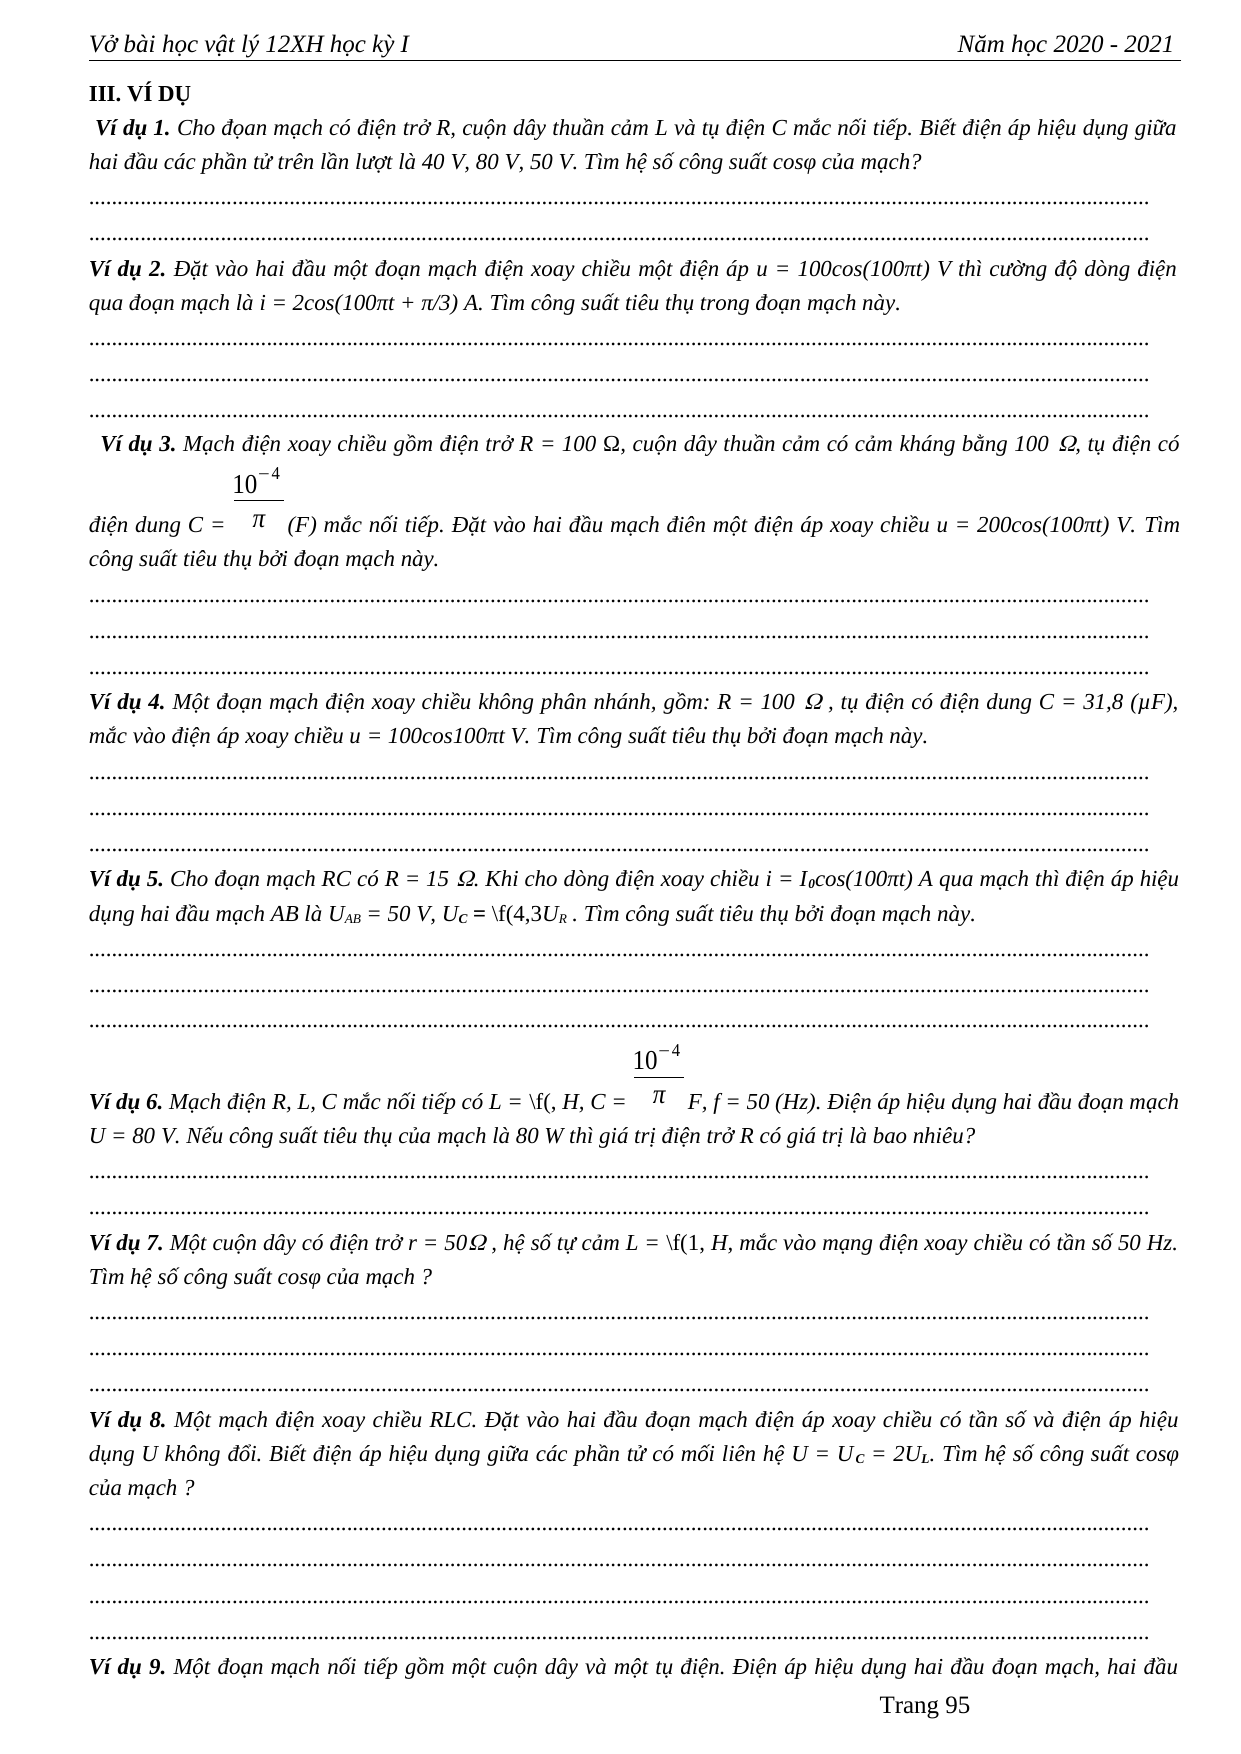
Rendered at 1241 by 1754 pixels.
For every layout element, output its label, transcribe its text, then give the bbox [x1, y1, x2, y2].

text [89, 1653, 1182, 1680]
text Ví dụ 5. Cho đoạn mạch RC có R = 15 . Khi cho dòng điện xoay chiều i = I0cos(100πt) A qua mạch thì điện áp hiệu dụng hai đầu mạch AB là UAB = 50 V, UC = UR . Tìm công suất tiêu thụ bởi đoạn mạch này. [89, 866, 1182, 926]
text Ví dụ 4. Một đoạn mạch điện xoay chiều không phân nhánh, gồm: R = 100 , tụ điện có điện dung C = 31,8 (µF), mắc vào điện áp xoay chiều u = 100cos100πt V. Tìm công suất tiêu thụ bởi đoạn mạch này. [89, 688, 1182, 749]
text Ví dụ 8. Một mạch điện xoay chiều RLC. Đặt vào hai đầu đoạn mạch điện áp xoay chiều có tần số và điện áp hiệu dụng U không đổi. Biết điện áp hiệu dụng giữa các phần tử có mối liên hệ U = UC = 2UL. Tìm hệ số công suất cosφ của mạch ? [89, 1406, 1182, 1501]
list Ví dụ 7. Một cuộn dây có điện trở r = 50 , hệ số tự cảm L = H, mắc vào mạng điện xoay chiều có tần số 50 Hz. Tìm hệ số công suất cosφ của mạch ? [89, 1229, 1181, 1289]
text Ví dụ 6. Mạch điện R, L, C mắc nối tiếp có L = H, C = F, f = 50 (Hz). Điện áp hiệu dụng hai đầu đoạn mạch U = 80 V. Nếu công suất tiêu thụ của mạch là 80 W thì giá trị điện trở R có giá trị là bao nhiêu? [89, 1041, 1182, 1148]
text Ví dụ 3. Mạch điện xoay chiều gồm điện trở R = 100 Ω, cuộn dây thuần cảm có cảm kháng bằng 100 , tụ điện có điện dung C = (F) mắc nối tiếp. Đặt vào hai đầu mạch điên một điện áp xoay chiều u = 200cos(100πt) V. Tìm công suất tiêu thụ bởi đoạn mạch này. [89, 430, 1182, 572]
text III. VÍ DỤ [89, 80, 1177, 106]
text Ví dụ 1. Cho đọan mạch có điện trở R, cuộn dây thuần cảm L và tụ điện C mắc nối tiếp. Biết điện áp hiệu dụng giữa hai đầu các phần tử trên lần lượt là 40 V, 80 V, 50 V. Tìm hệ số công suất cosφ của mạch? [89, 114, 1182, 174]
text Ví dụ 2. Đặt vào hai đầu một đoạn mạch điện xoay chiều một điện áp u = 100cos(100πt) V thì cường độ dòng điện qua đoạn mạch là i = 2cos(100πt + π/3) A. Tìm công suất tiêu thụ trong đoạn mạch này. [89, 255, 1182, 315]
